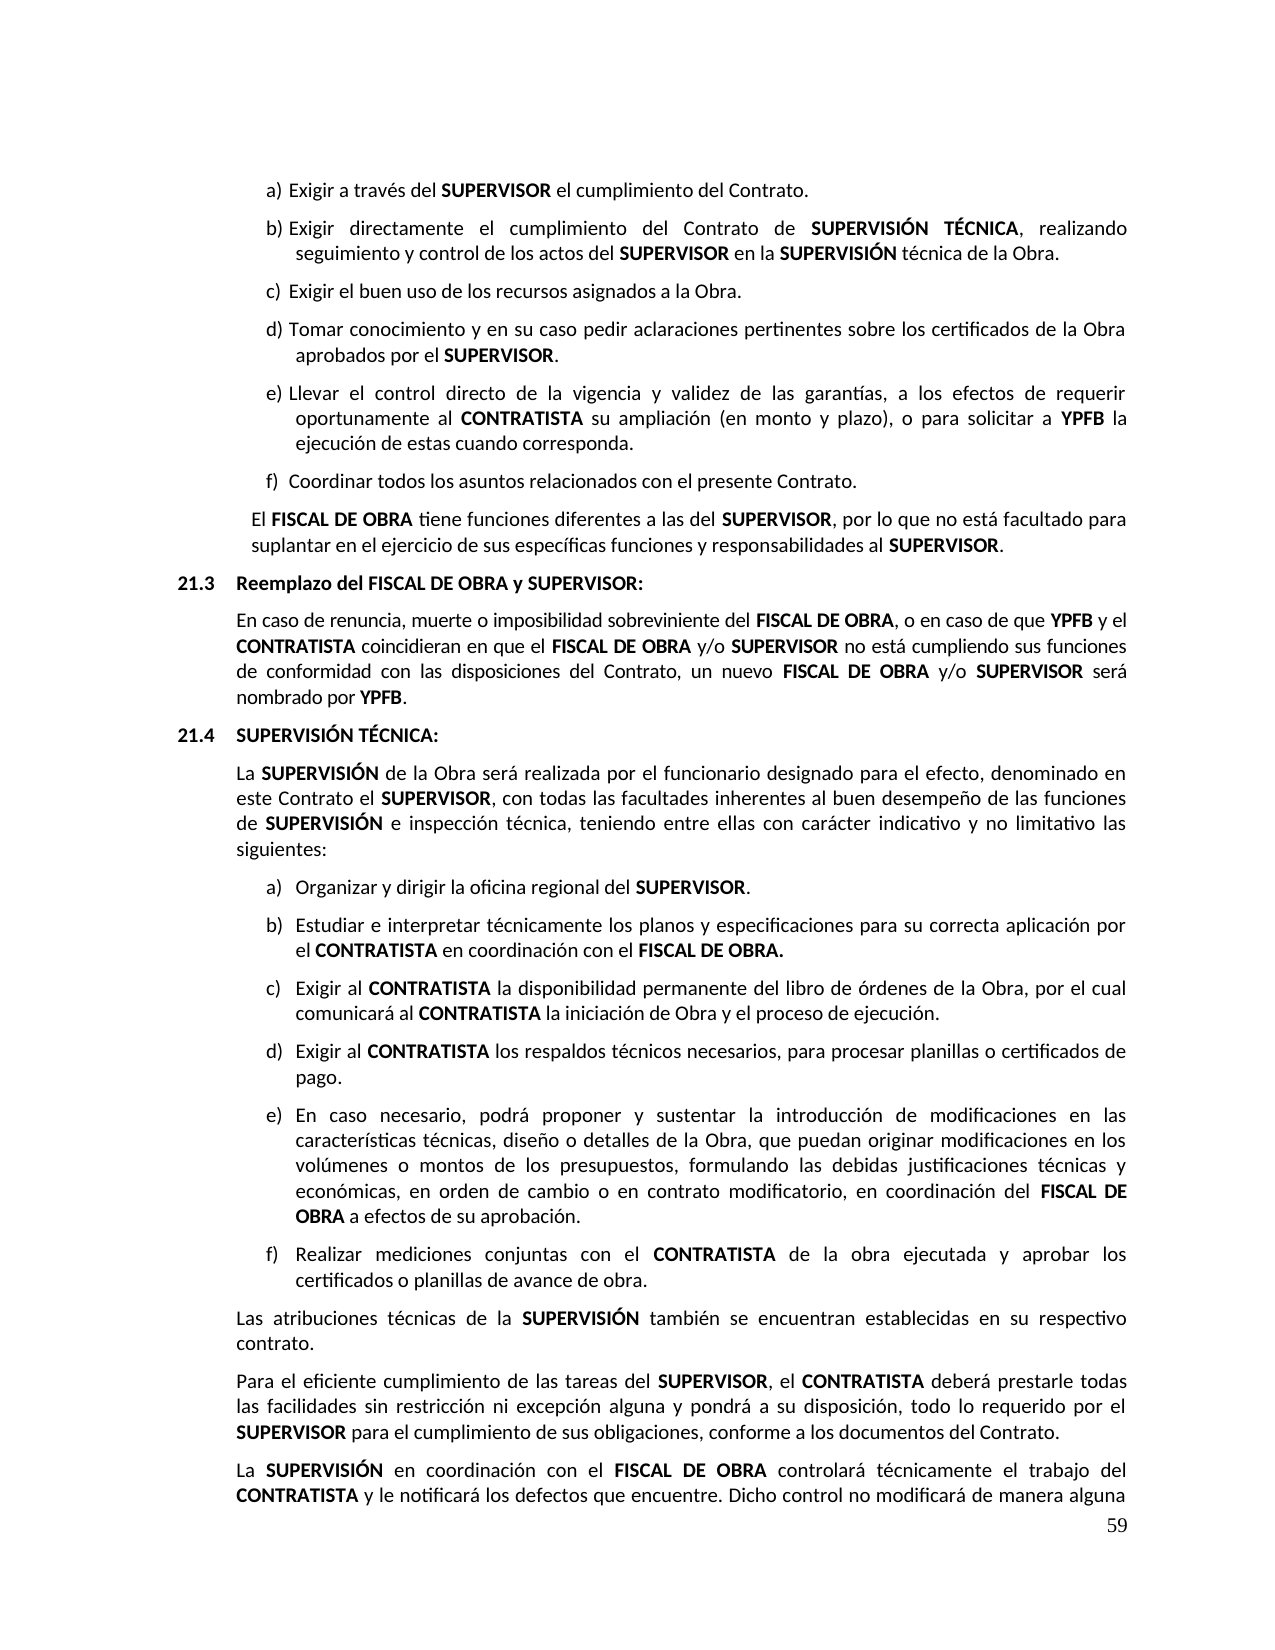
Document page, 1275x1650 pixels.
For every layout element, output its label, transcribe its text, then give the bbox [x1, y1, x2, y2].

list Exigir al CONTRATISTA la disponibilidad permanente del libro de órdenes de la Obra, por el cual comunicará al CONTRATISTA la iniciación de Obra y el proceso de ejecución. [266, 975, 1127, 1026]
text Las atribuciones técnicas de la SUPERVISIÓN también se encuentran establecidas en su respectivo contrato. [236, 1305, 1127, 1356]
list Exigir el buen uso de los recursos asignados a la Obra. [266, 278, 1127, 304]
list Reemplazo del FISCAL DE OBRA y SUPERVISOR: [177, 570, 1127, 595]
list Coordinar todos los asuntos relacionados con el presente Contrato. [266, 468, 1127, 494]
list Exigir al CONTRATISTA los respaldos técnicos necesarios, para procesar planillas o certificados de pago. [266, 1038, 1127, 1089]
list Realizar mediciones conjuntas con el CONTRATISTA de la obra ejecutada y aprobar los certificados o planillas de avance de obra. [266, 1241, 1127, 1292]
text La SUPERVISIÓN de la Obra será realizada por el funcionario designado para el efecto, denominado en este Contrato el SUPERVISOR, con todas las facultades inherentes al buen desempeño de las funciones de SUPERVISIÓN e inspección técnica, teniendo entre ellas con carácter indicativo y no limitativo las siguientes: [236, 760, 1127, 861]
list Organizar y dirigir la oficina regional del SUPERVISOR. [266, 874, 1127, 899]
list Exigir directamente el cumplimiento del Contrato de SUPERVISIÓN TÉCNICA, realizando seguimiento y control de los actos del SUPERVISOR en la SUPERVISIÓN técnica de la Obra. [266, 215, 1127, 266]
list Exigir a través del SUPERVISOR el cumplimiento del Contrato. [266, 177, 1127, 203]
list Llevar el control directo de la vigencia y validez de las garantías, a los efectos de requerir oportunamente al CONTRATISTA su ampliación (en monto y plazo), o para solicitar a YPFB la ejecución de estas cuando corresponda. [266, 380, 1127, 456]
list SUPERVISIÓN TÉCNICA: [177, 722, 1127, 747]
text El FISCAL DE OBRA tiene funciones diferentes a las del SUPERVISOR, por lo que no está facultado para suplantar en el ejercicio de sus específicas funciones y responsabilidades al SUPERVISOR. [251, 506, 1127, 557]
text Para el eficiente cumplimiento de las tareas del SUPERVISOR, el CONTRATISTA deberá prestarle todas las facilidades sin restricción ni excepción alguna y pondrá a su disposición, todo lo requerido por el SUPERVISOR para el cumplimiento de sus obligaciones, conforme a los documentos del Contrato. [236, 1368, 1127, 1444]
list Tomar conocimiento y en su caso pedir aclaraciones pertinentes sobre los certificados de la Obra aprobados por el SUPERVISOR. [266, 316, 1127, 367]
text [236, 1457, 1127, 1508]
text En caso de renuncia, muerte o imposibilidad sobreviniente del FISCAL DE OBRA, o en caso de que YPFB y el CONTRATISTA coincidieran en que el FISCAL DE OBRA y/o SUPERVISOR no está cumpliendo sus funciones de conformidad con las disposiciones del Contrato, un nuevo FISCAL DE OBRA y/o SUPERVISOR será nombrado por YPFB. [236, 608, 1127, 709]
list Estudiar e interpretar técnicamente los planos y especificaciones para su correcta aplicación por el CONTRATISTA en coordinación con el FISCAL DE OBRA. [266, 912, 1127, 963]
list En caso necesario, podrá proponer y sustentar la introducción de modificaciones en las características técnicas, diseño o detalles de la Obra, que puedan originar modificaciones en los volúmenes o montos de los presupuestos, formulando las debidas justificaciones técnicas y económicas, en orden de cambio o en contrato modificatorio, en coordinación del FISCAL DE OBRA a efectos de su aprobación. [266, 1102, 1127, 1229]
